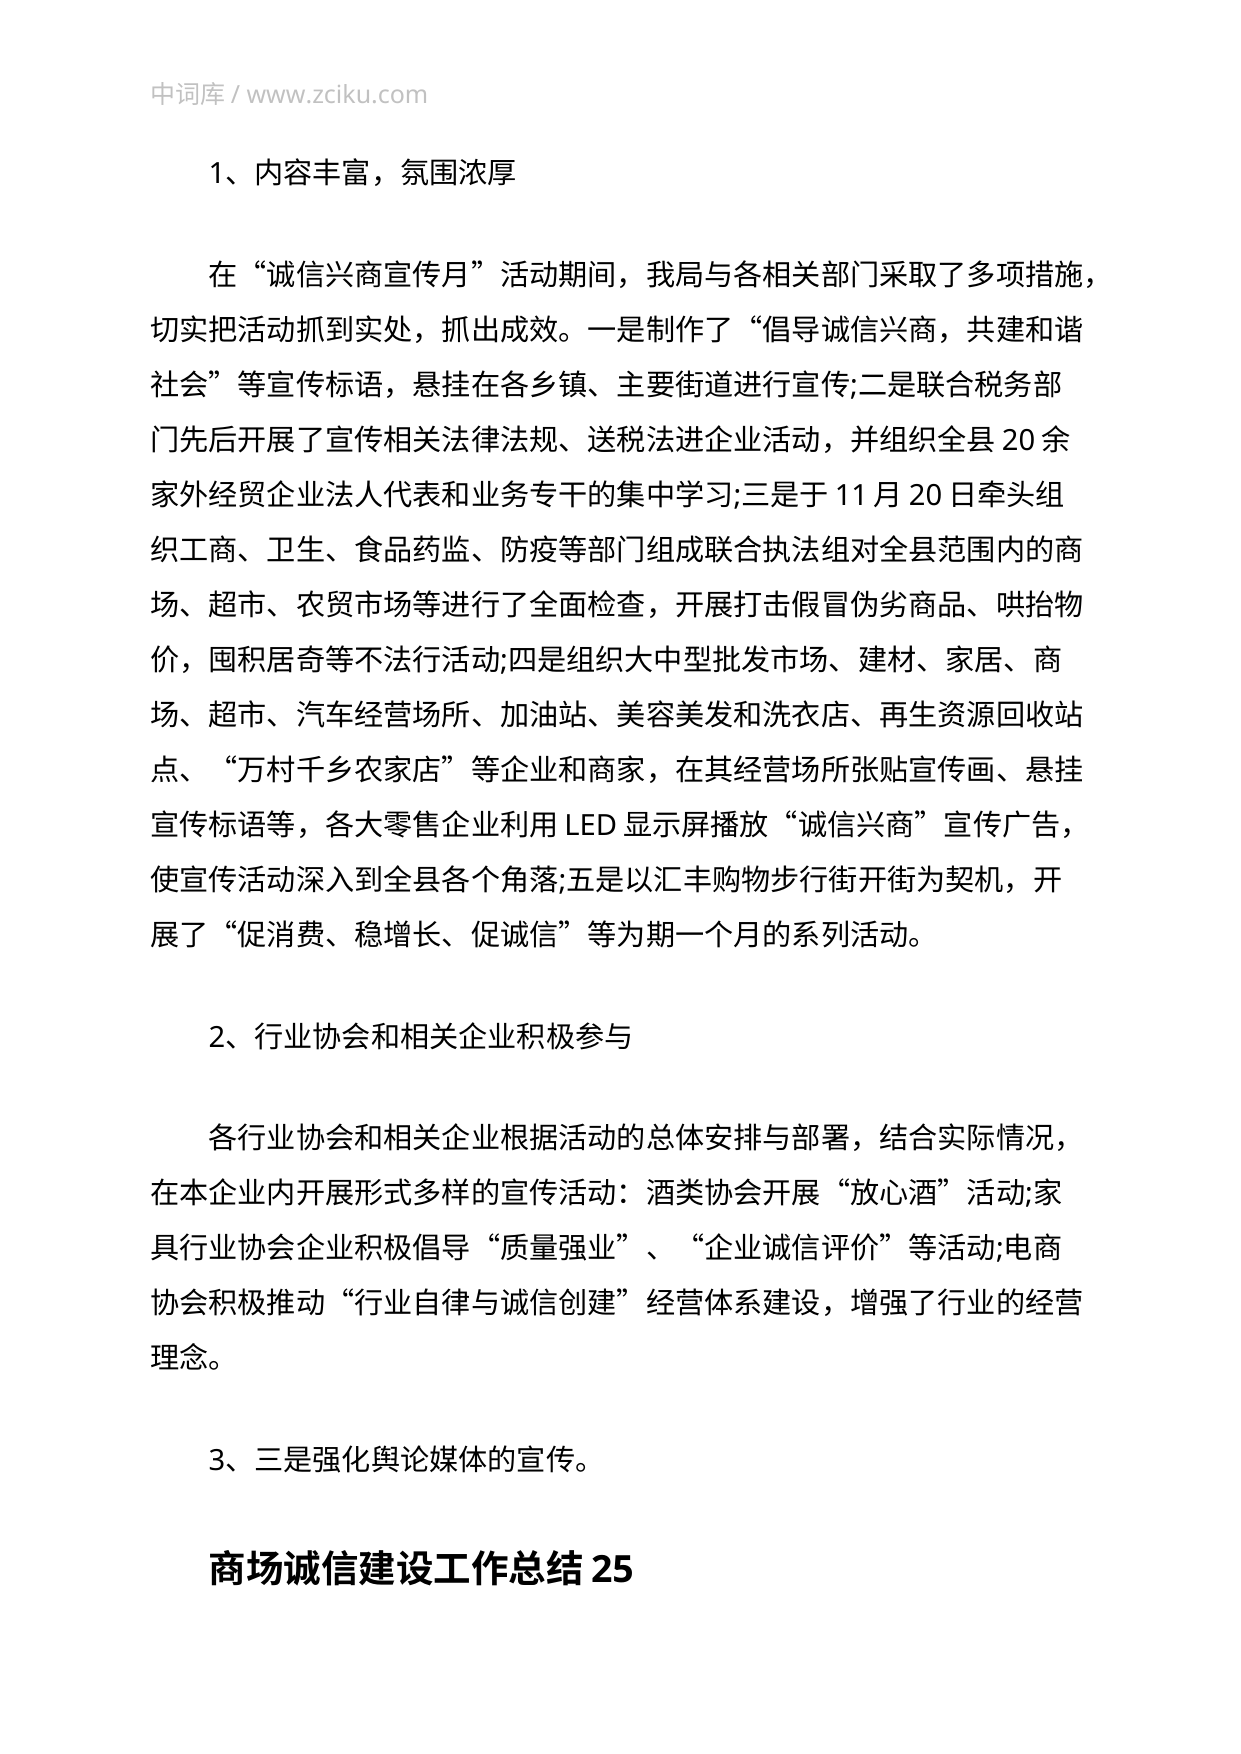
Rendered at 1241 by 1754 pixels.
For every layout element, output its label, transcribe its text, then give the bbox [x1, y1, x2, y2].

text 1、内容丰富，氛围浓厚 [150, 150, 1090, 192]
text 各行业协会和相关企业根据活动的总体安排与部署，结合实际情况，在本企业内开展形式多样的宣传活动：酒类协会开展“放心酒”活动;家具行业协会企业积极倡导“质量强业”、“企业诚信评价”等活动;电商协会积极推动“行业自律与诚信创建”经营体系建设，增强了行业的经营理念。 [150, 1115, 1090, 1377]
text 商场诚信建设工作总结25 [150, 1539, 1090, 1593]
text 在“诚信兴商宣传月”活动期间，我局与各相关部门采取了多项措施，切实把活动抓到实处，抓出成效。一是制作了“倡导诚信兴商，共建和谐社会”等宣传标语，悬挂在各乡镇、主要街道进行宣传;二是联合税务部门先后开展了宣传相关法律法规、送税法进企业活动，并组织全县20余家外经贸企业法人代表和业务专干的集中学习;三是于11月20日牵头组织工商、卫生、食品药监、防疫等部门组成联合执法组对全县范围内的商场、超市、农贸市场等进行了全面检查，开展打击假冒伪劣商品、哄抬物价，囤积居奇等不法行活动;四是组织大中型批发市场、建材、家居、商场、超市、汽车经营场所、加油站、美容美发和洗衣店、再生资源回收站点、“万村千乡农家店”等企业和商家，在其经营场所张贴宣传画、悬挂宣传标语等，各大零售企业利用LED显示屏播放“诚信兴商”宣传广告，使宣传活动深入到全县各个角落;五是以汇丰购物步行街开街为契机，开展了“促消费、稳增长、促诚信”等为期一个月的系列活动。 [150, 252, 1090, 954]
text 3、三是强化舆论媒体的宣传。 [150, 1437, 1090, 1479]
text 2、行业协会和相关企业积极参与 [150, 1013, 1090, 1056]
